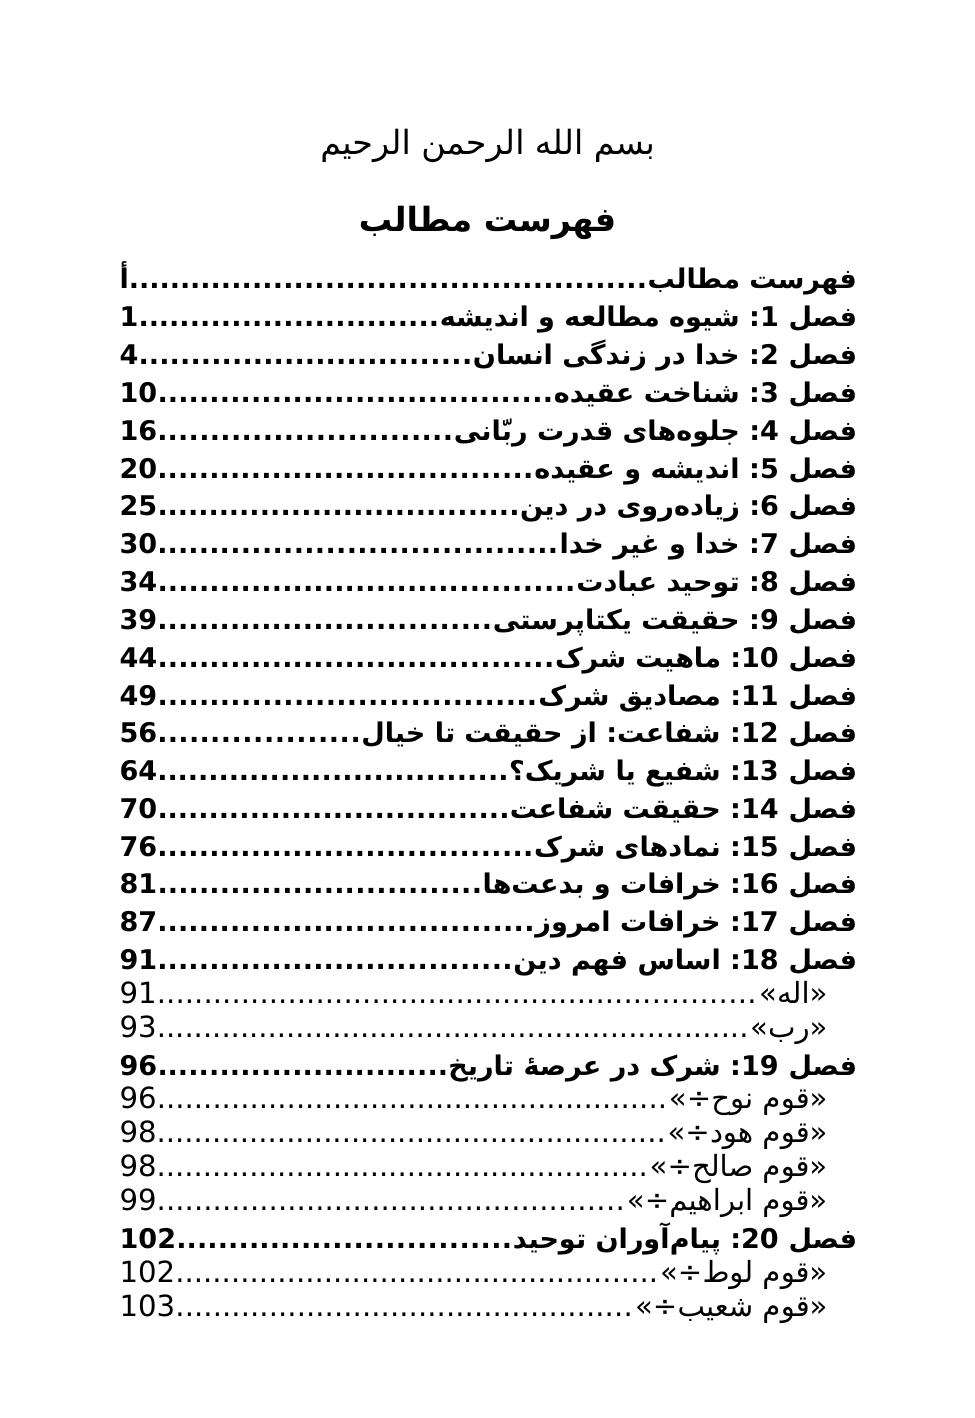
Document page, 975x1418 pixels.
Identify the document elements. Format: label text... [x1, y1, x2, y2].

text فصل 20: پیام‌آوران توحید 102 [118, 1224, 857, 1255]
text فصل 15: نمادهای شرک 76 [118, 831, 857, 863]
text فصل 11: مصادیق شرک 49 [118, 680, 857, 711]
text فصل 4: جلوه‌های قدرت ربّانی 16 [118, 415, 857, 447]
text فصل 19: شرک در عرصۀ تاریخ 96 [118, 1050, 857, 1082]
text «قوم شعیب÷» 103 [118, 1289, 827, 1323]
text فصل 8: توحید عبادت 34 [118, 566, 857, 598]
text «اله» 91 [118, 976, 827, 1010]
text فصل 6: زیاده‌روی در دین 25 [118, 491, 857, 522]
text فصل 3: شناخت عقیده 10 [118, 377, 857, 409]
text فصل 18: اساس فهم دین 91 [118, 944, 857, 976]
text فصل 16: خرافات و بدعت‌ها 81 [118, 869, 857, 900]
text فصل 17: خرافات امروز 87 [118, 907, 857, 938]
text فصل 12: شفاعت: از حقیقت تا خیال 56 [118, 718, 857, 749]
text «رب» 93 [118, 1010, 827, 1044]
text فصل 1: شیوه مطالعه و اندیشه 1 [118, 302, 857, 333]
text «قوم لوط÷» 102 [118, 1255, 827, 1289]
text فصل 13: شفیع یا شریک؟ 64 [118, 755, 857, 787]
text فصل 14: حقیقت شفاعت 70 [118, 793, 857, 825]
text فصل 10: ماهیت شرک 44 [118, 642, 857, 673]
text فصل 2: خدا در زندگی انسان 4 [118, 339, 857, 371]
text بسم الله الرحمن الرحیم [118, 124, 857, 162]
text «قوم هود÷» 98 [118, 1116, 827, 1150]
text فهرست مطالب ‌أ [118, 264, 857, 295]
text «قوم ابراهیم÷» 99 [118, 1184, 827, 1218]
text فصل 9: حقیقت یکتاپرستی 39 [118, 604, 857, 636]
text فهرست مطالب [118, 200, 857, 239]
text فصل 5: اندیشه و عقیده 20 [118, 453, 857, 484]
text فصل 7: خدا و غیر خدا 30 [118, 528, 857, 560]
text «قوم صالح÷» 98 [118, 1150, 827, 1184]
text «قوم نوح÷» 96 [118, 1082, 827, 1116]
